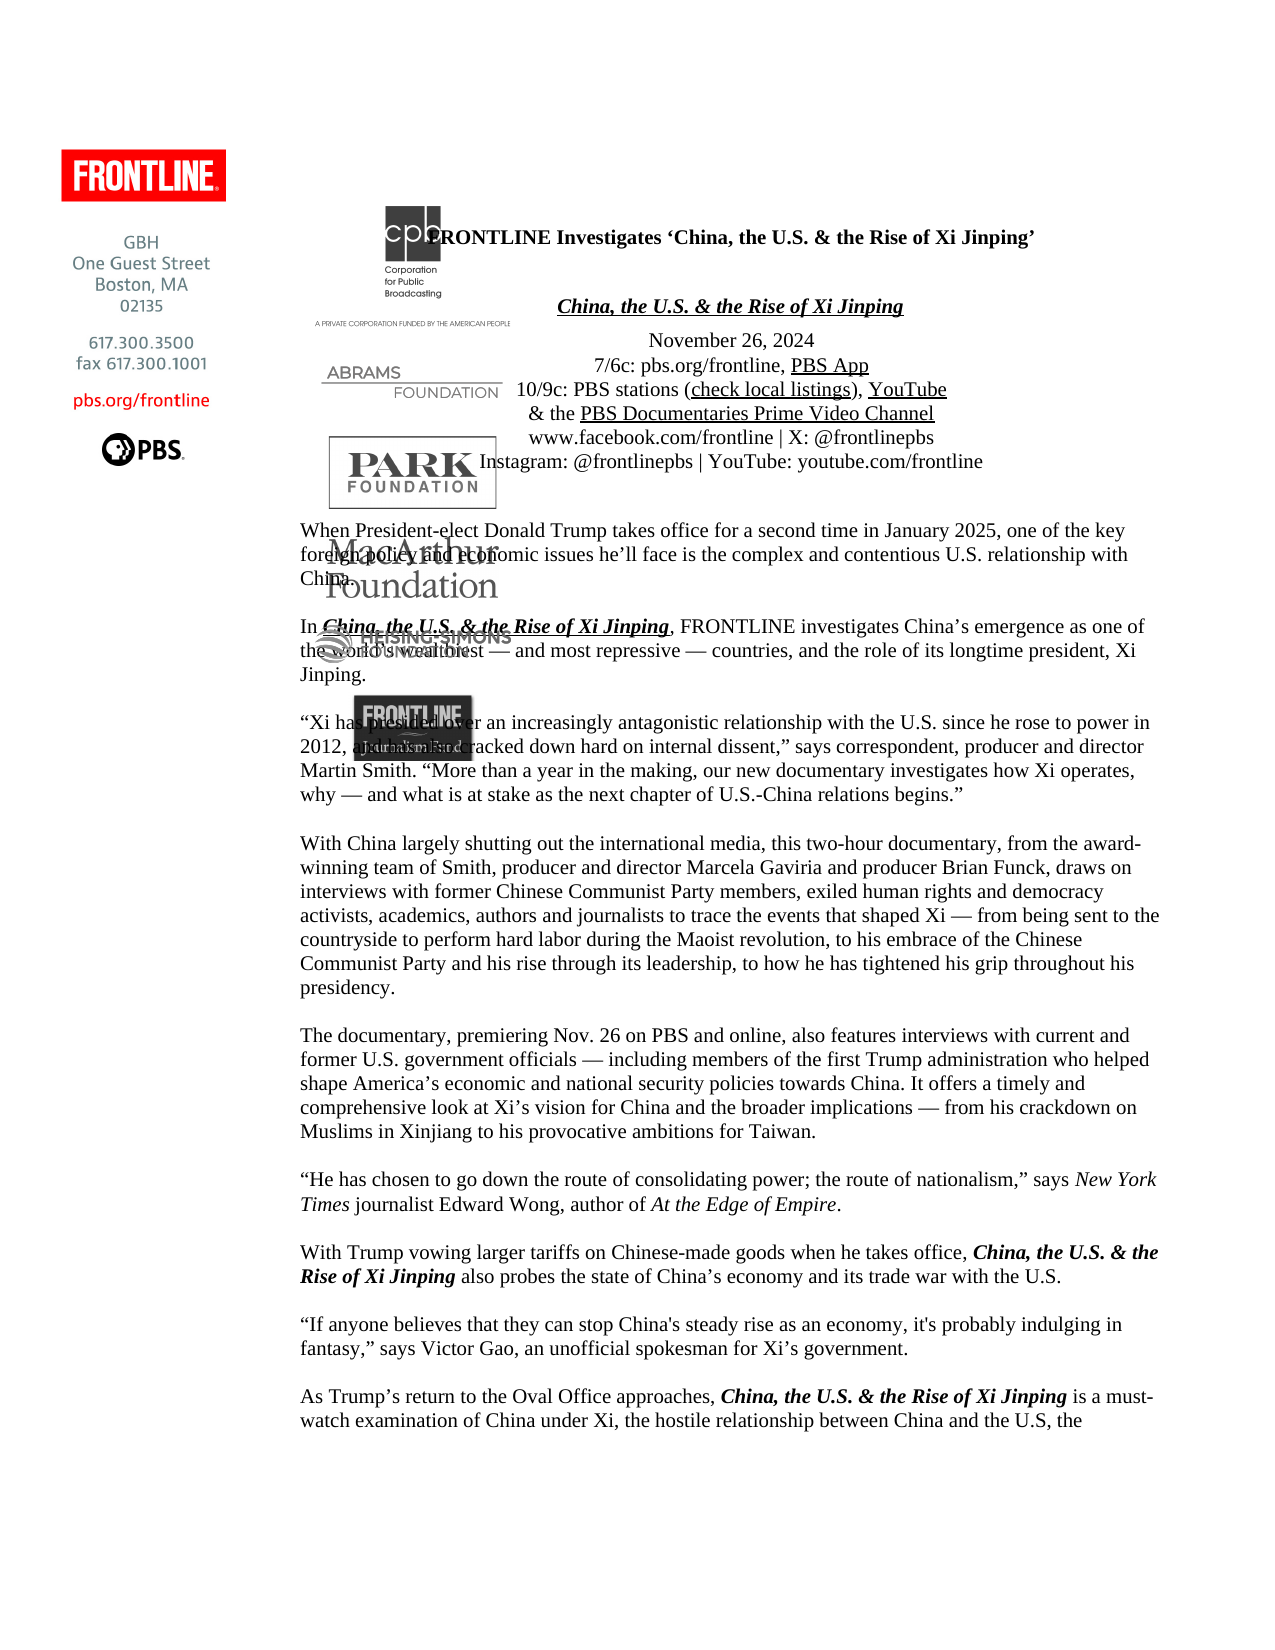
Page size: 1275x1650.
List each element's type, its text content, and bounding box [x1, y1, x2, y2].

text FRONTLINE Investigates ‘China, the U.S. & the Rise of Xi Jinping’ [235, 160, 1227, 229]
picture [46, 129, 241, 486]
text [235, 453, 1227, 1497]
text China, the U.S. & the Rise of Xi Jinping [235, 229, 1227, 264]
picture [315, 356, 509, 408]
text November 26, 2024 7/6c: pbs.org/frontline, PBS App 10/9c: PBS stations (check local listings), YouTube & the PBS Documentaries Prime Video Channel www.facebook.com/frontline | X: @frontlinepbs Instagram: @frontlinepbs | YouTube: youtube.com/frontline [235, 264, 1227, 453]
picture [315, 625, 511, 663]
